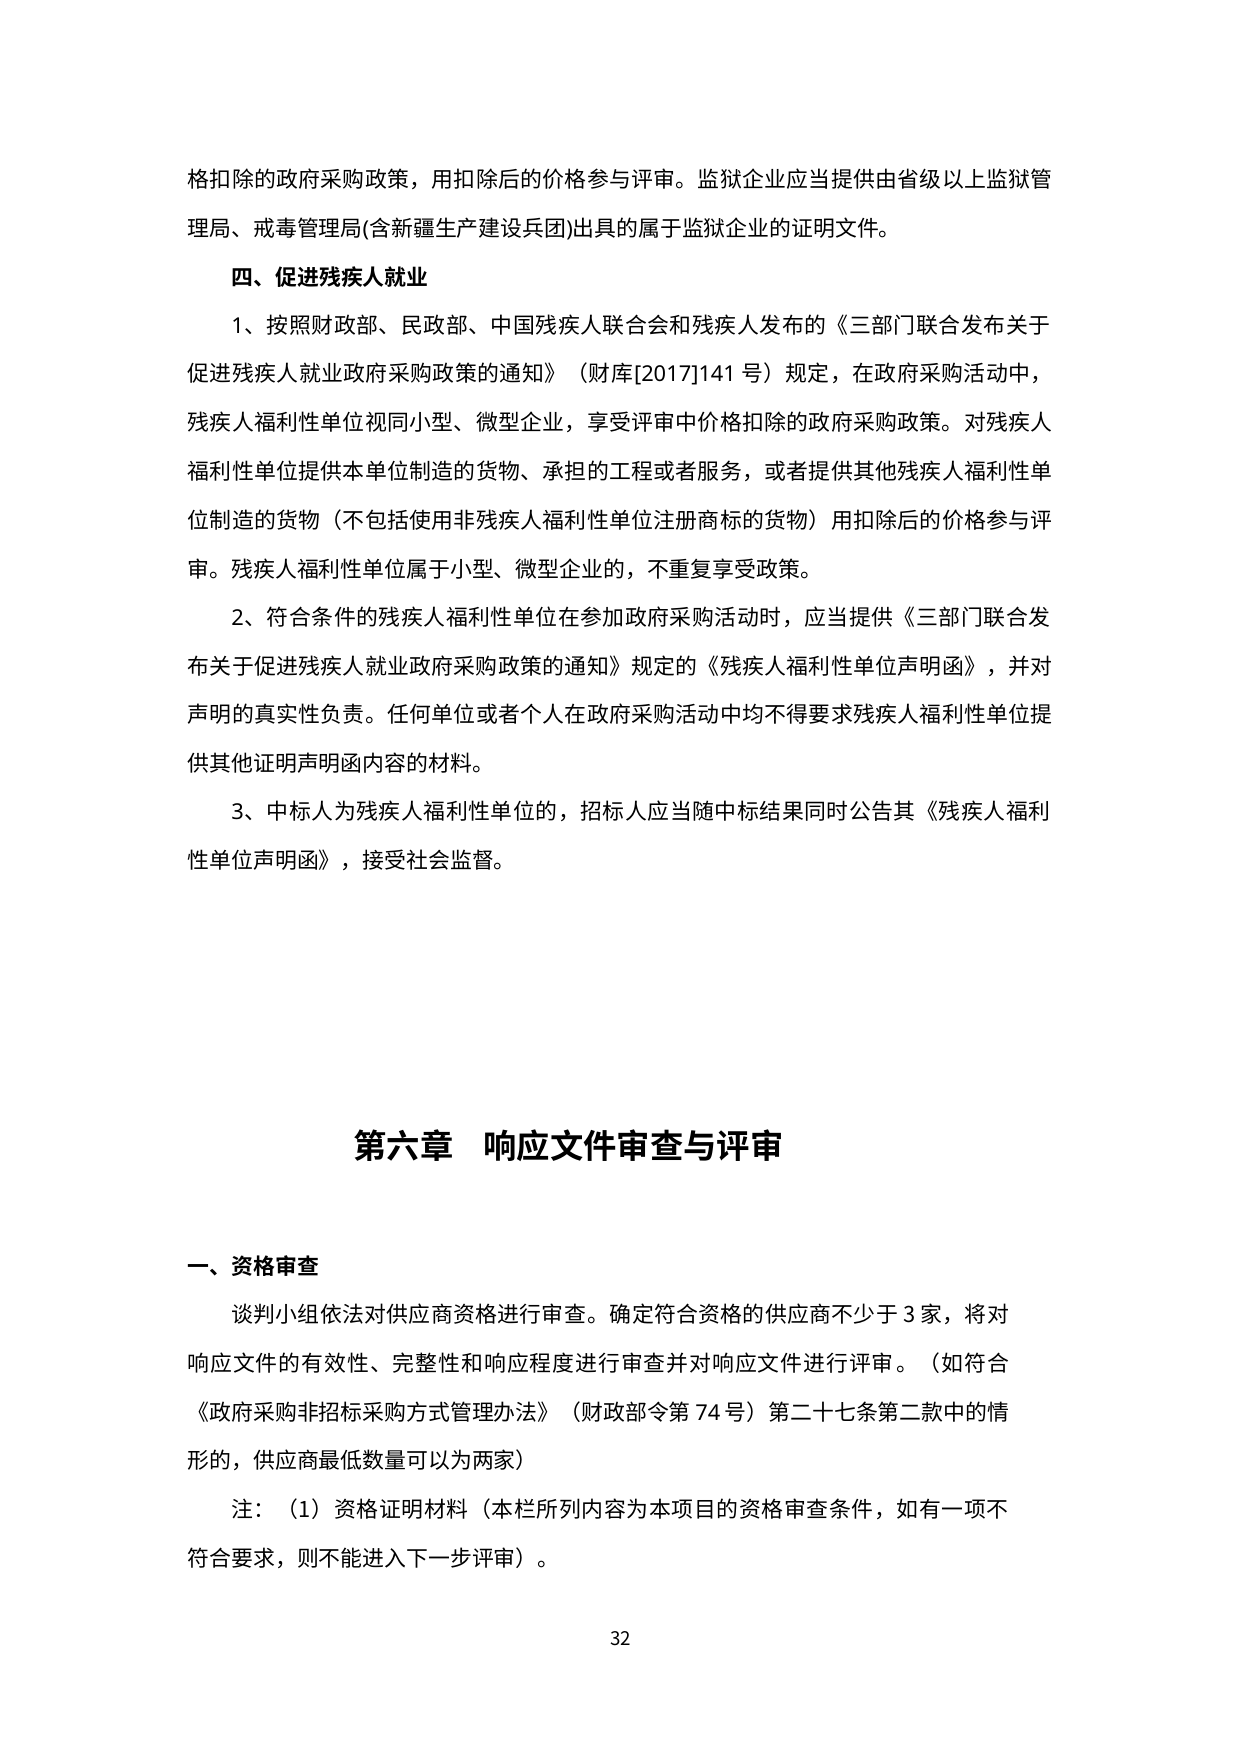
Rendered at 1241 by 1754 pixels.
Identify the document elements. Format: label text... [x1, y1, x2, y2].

text 一、资格审查 [187, 1248, 1053, 1281]
text 第六章 响应文件审查与评审 [187, 1111, 1053, 1176]
text 四、促进残疾人就业 [187, 259, 1053, 292]
text 3、中标人为残疾人福利性单位的，招标人应当随中标结果同时公告其《残疾人福利性单位声明函》，接受社会监督。 [187, 794, 1053, 875]
text 1、按照财政部、民政部、中国残疾人联合会和残疾人发布的《三部门联合发布关于促进残疾人就业政府采购政策的通知》（财库[2017]141号）规定，在政府采购活动中，残疾人福利性单位视同小型、微型企业，享受评审中价格扣除的政府采购政策。对残疾人福利性单位提供本单位制造的货物、承担的工程或者服务，或者提供其他残疾人福利性单位制造的货物（不包括使用非残疾人福利性单位注册商标的货物）用扣除后的价格参与评审。残疾人福利性单位属于小型、微型企业的，不重复享受政策。 [187, 307, 1053, 584]
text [187, 162, 1053, 243]
text 注：（1）资格证明材料（本栏所列内容为本项目的资格审查条件，如有一项不符合要求，则不能进入下一步评审）。 [187, 1491, 1009, 1573]
text 2、符合条件的残疾人福利性单位在参加政府采购活动时，应当提供《三部门联合发布关于促进残疾人就业政府采购政策的通知》规定的《残疾人福利性单位声明函》，并对声明的真实性负责。任何单位或者个人在政府采购活动中均不得要求残疾人福利性单位提供其他证明声明函内容的材料。 [187, 599, 1053, 778]
text 谈判小组依法对供应商资格进行审查。确定符合资格的供应商不少于3家，将对响应文件的有效性、完整性和响应程度进行审查并对响应文件进行评审。（如符合《政府采购非招标采购方式管理办法》（财政部令第74号）第二十七条第二款中的情形的，供应商最低数量可以为两家） [187, 1297, 1009, 1476]
